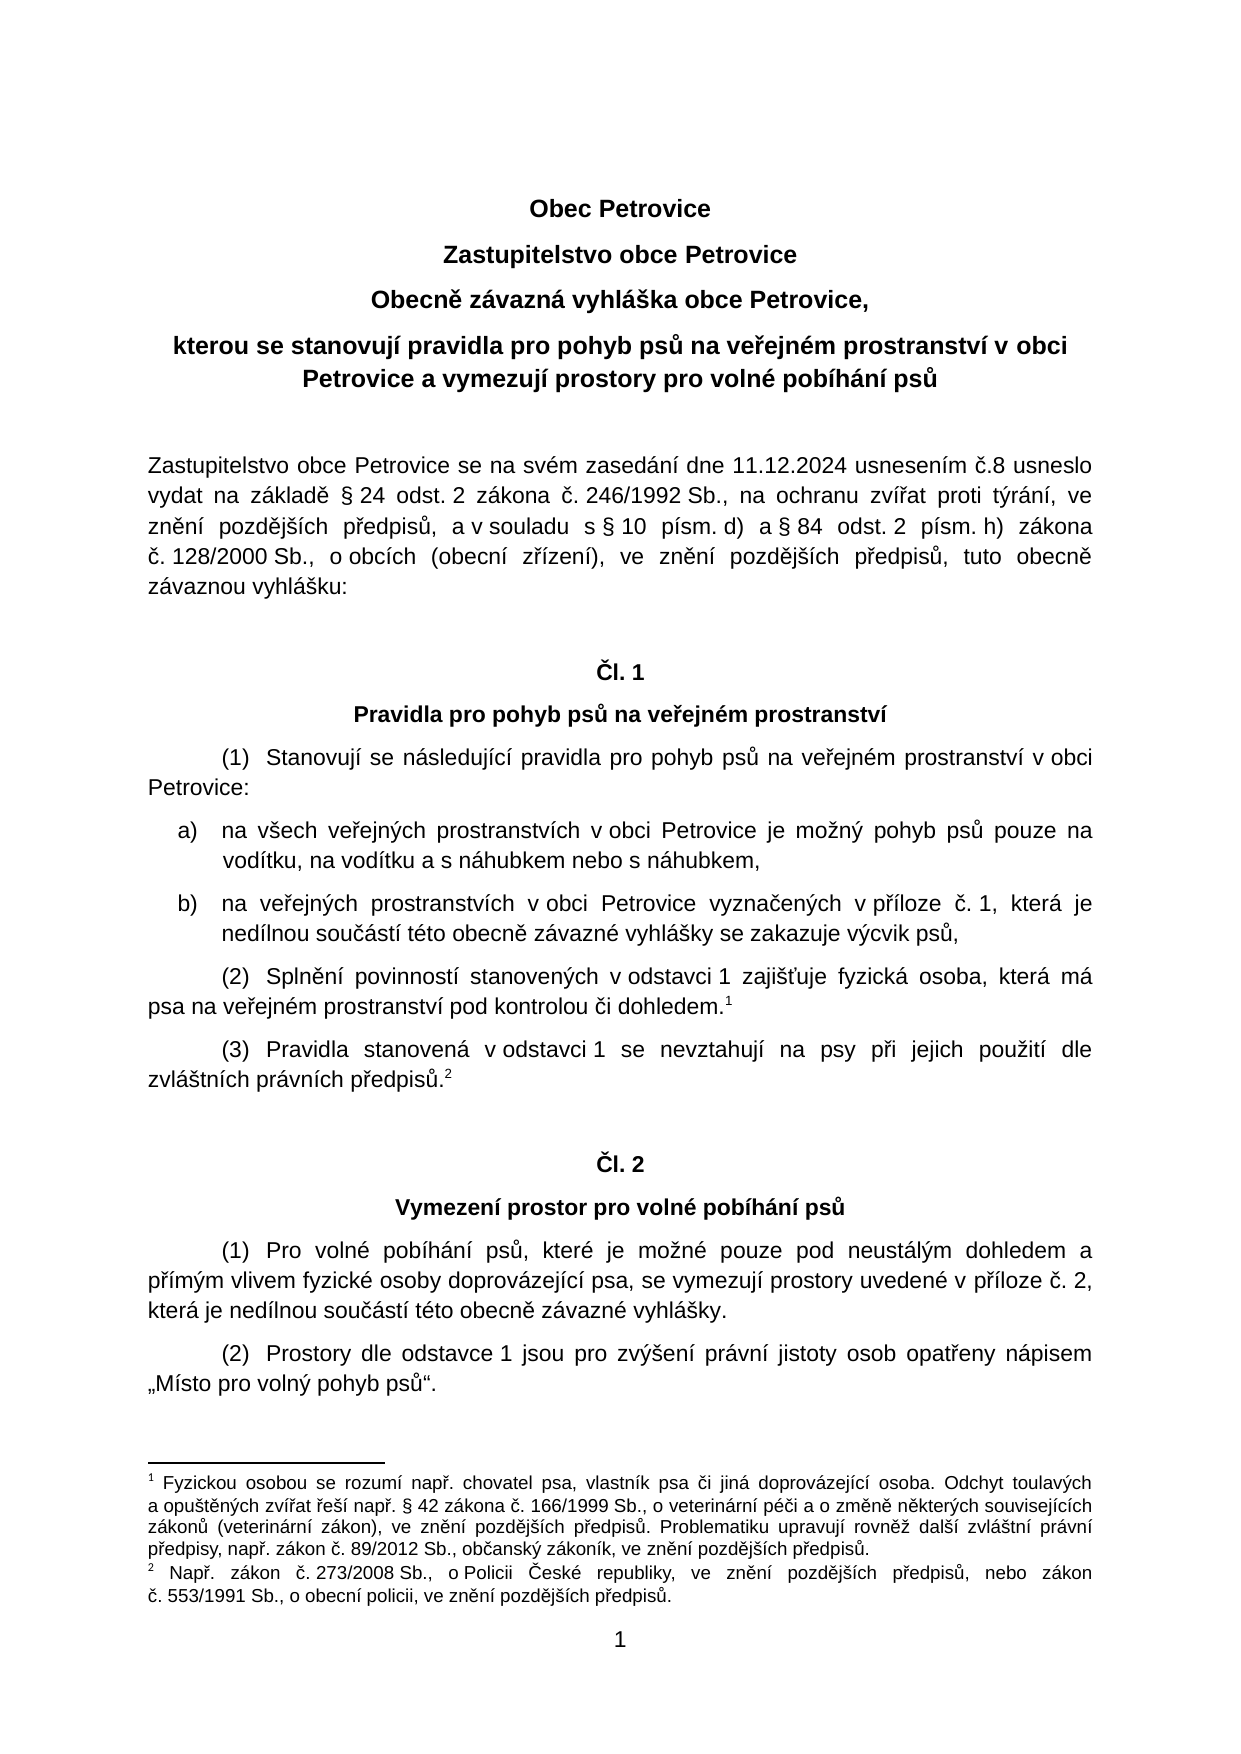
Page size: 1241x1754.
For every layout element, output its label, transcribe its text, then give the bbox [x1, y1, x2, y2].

text Pravidla pro pohyb psů na veřejném prostranství [148, 701, 1093, 728]
text Obec Petrovice [148, 194, 1093, 223]
text Čl. 2 [148, 1151, 1093, 1178]
list na všech veřejných prostranstvích v obci Petrovice je možný pohyb psů pouze na vodítku, na vodítku a s náhubkem nebo s náhubkem, [177, 817, 1093, 873]
list Prostory dle odstavce 1 jsou pro zvýšení právní jistoty osob opatřeny nápisem „Místo pro volný pohyb psů“. [148, 1340, 1093, 1396]
text Vymezení prostor pro volné pobíhání psů [148, 1194, 1093, 1220]
list Pravidla stanovená v odstavci 1 se nevztahují na psy při jejich použití dle zvláštních právních předpisů. [148, 1036, 1093, 1092]
text Čl. 1 [148, 658, 1093, 685]
list Pro volné pobíhání psů, které je možné pouze pod neustálým dohledem a přímým vlivem fyzické osoby doprovázející psa, se vymezují prostory uvedené v příloze č. 2, která je nedílnou součástí této obecně závazné vyhlášky. [148, 1237, 1093, 1323]
list Splnění povinností stanovených v odstavci 1 zajišťuje fyzická osoba, která má psa na veřejném prostranství pod kontrolou či dohledem. [148, 963, 1093, 1019]
list Stanovují se následující pravidla pro pohyb psů na veřejném prostranství v obci Petrovice: [148, 744, 1093, 801]
text Zastupitelstvo obce Petrovice [148, 240, 1093, 269]
text kterou se stanovují pravidla pro pohyb psů na veřejném prostranství v obci Petrovice a vymezují prostory pro volné pobíhání psů [148, 331, 1093, 393]
text Obecně závazná vyhláška obce Petrovice, [148, 286, 1093, 314]
text Zastupitelstvo obce Petrovice se na svém zasedání dne 11.12.2024 usnesením č.8 usneslo vydat na základě § 24 odst. 2 zákona č. 246/1992 Sb., na ochranu zvířat proti týrání, ve znění pozdějších předpisů, a v souladu s § 10 písm. d) a § 84 odst. 2 písm. h) zákona č. 128/2000 Sb., o obcích (obecní zřízení), ve znění pozdějších předpisů, tuto obecně závaznou vyhlášku: [148, 452, 1093, 599]
list na veřejných prostranstvích v obci Petrovice vyznačených v příloze č. 1, která je nedílnou součástí této obecně závazné vyhlášky se zakazuje výcvik psů, [177, 890, 1093, 946]
